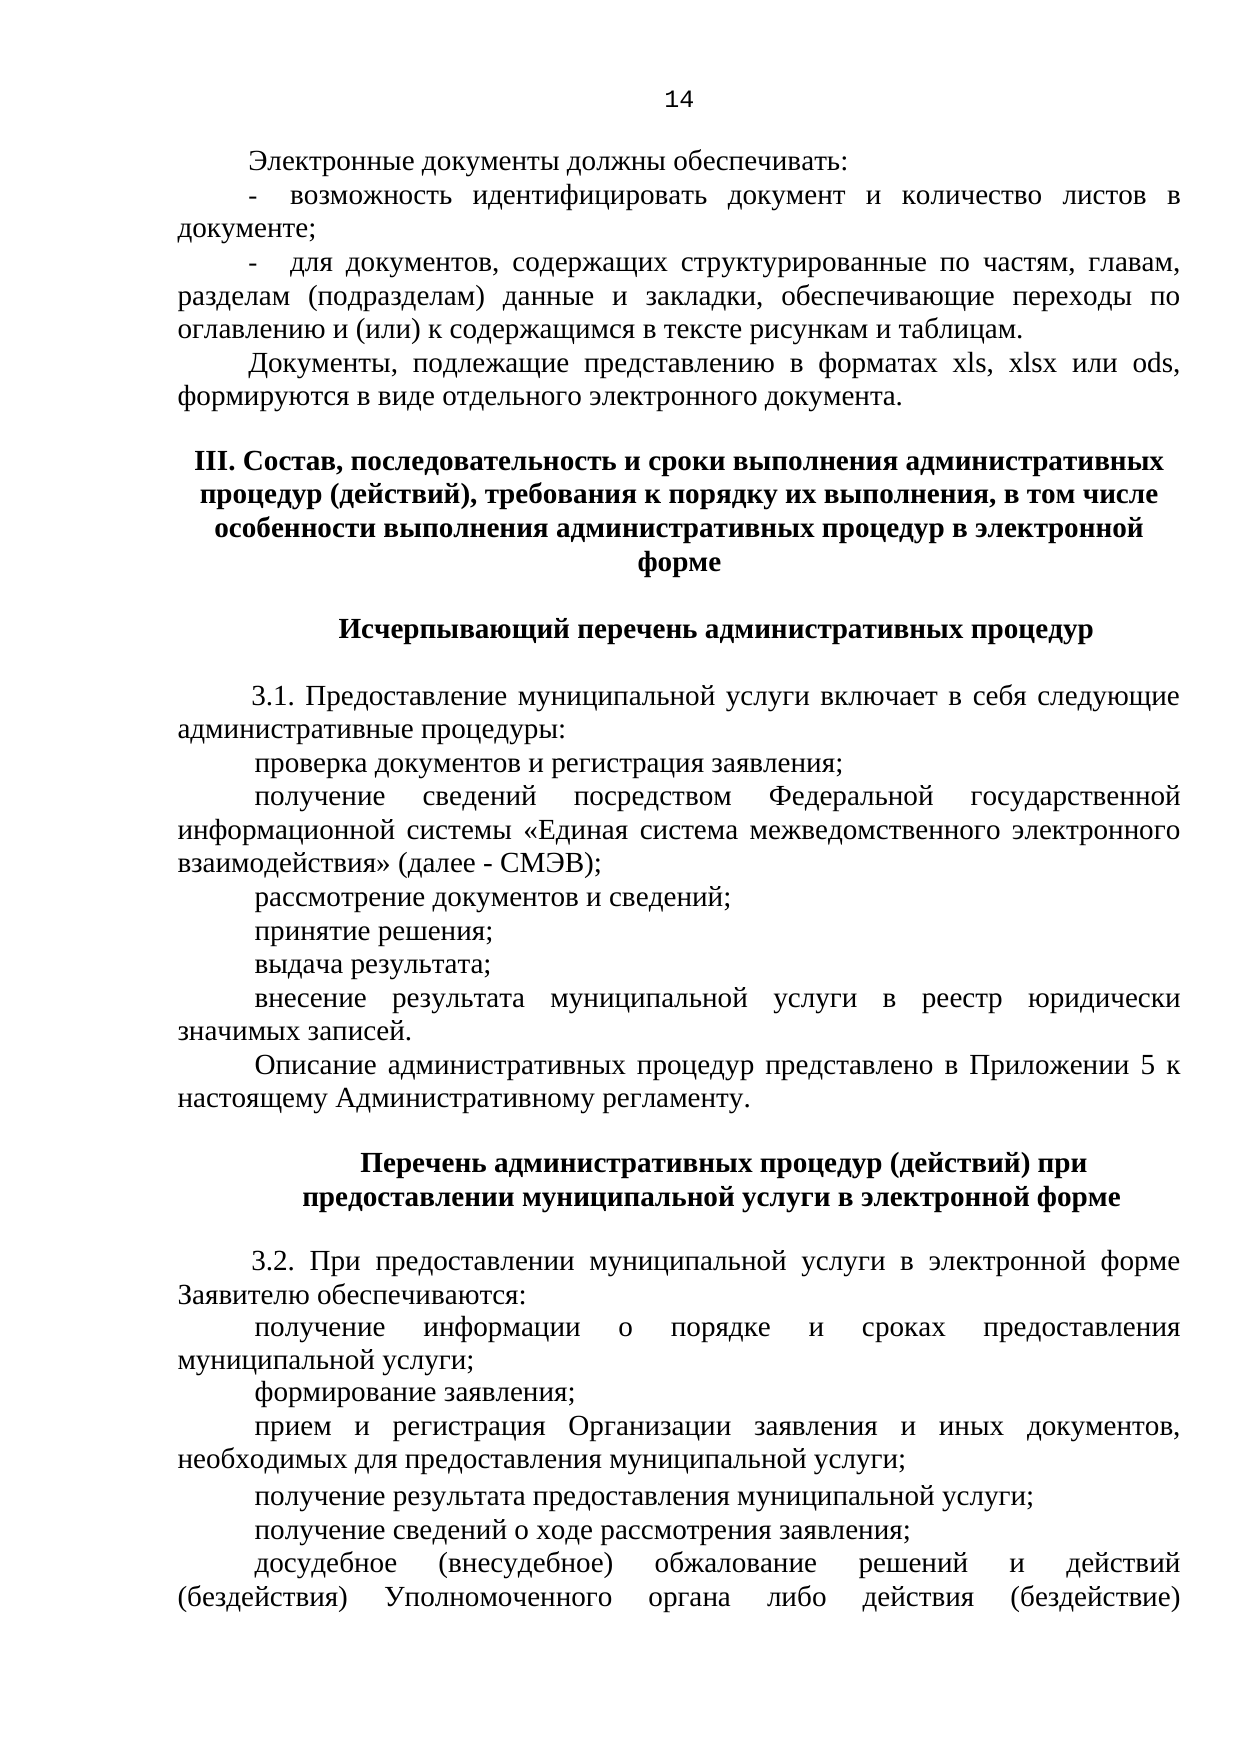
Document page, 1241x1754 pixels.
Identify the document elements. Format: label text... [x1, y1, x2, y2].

text проверка документов и регистрация заявления; [177, 745, 1181, 778]
text выдача результата; [177, 946, 1181, 980]
list для документов, содержащих структурированные по частям, главам, разделам (подразделам) данные и закладки, обеспечивающие переходы по оглавлению и (или) к содержащимся в тексте рисункам и таблицам. [177, 244, 1181, 345]
subtitle III. Состав, последовательность и сроки выполнения административных процедур (действий), требования к порядку их выполнения, в том числе особенности выполнения административных процедур в электронной форме [177, 443, 1181, 577]
text принятие решения; [177, 913, 1181, 946]
text получение сведений посредством Федеральной государственной информационной системы «Единая система межведомственного электронного взаимодействия» (далее - СМЭВ); [177, 778, 1181, 879]
text формирование заявления; [177, 1376, 1181, 1408]
text рассмотрение документов и сведений; [177, 879, 1181, 913]
text получение сведений о ходе рассмотрения заявления; [177, 1512, 1181, 1546]
text получение результата предоставления муниципальной услуги; [177, 1481, 1181, 1512]
text Документы, подлежащие представлению в форматах xls, xlsx или ods, формируются в виде отдельного электронного документа. [177, 345, 1181, 412]
list возможность идентифицировать документ и количество листов в документе; [177, 177, 1181, 244]
text Описание административных процедур представлено в Приложении 5 к настоящему Административному регламенту. [177, 1047, 1181, 1114]
text Перечень административных процедур (действий) при предоставлении муниципальной услуги в электронной форме [242, 1145, 1181, 1212]
text получение информации о порядке и сроках предоставления муниципальной услуги; [177, 1311, 1181, 1376]
text прием и регистрация Организации заявления и иных документов, необходимых для предоставления муниципальной услуги; [177, 1408, 1181, 1475]
text 3.2. При предоставлении муниципальной услуги в электронной форме Заявителю обеспечиваются: [177, 1243, 1181, 1311]
text Исчерпывающий перечень административных процедур [177, 611, 1181, 644]
text Электронные документы должны обеспечивать: [177, 143, 1181, 177]
text 3.1. Предоставление муниципальной услуги включает в себя следующие административные процедуры: [177, 678, 1181, 745]
text внесение результата муниципальной услуги в реестр юридически значимых записей. [177, 980, 1181, 1047]
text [177, 1546, 1181, 1613]
